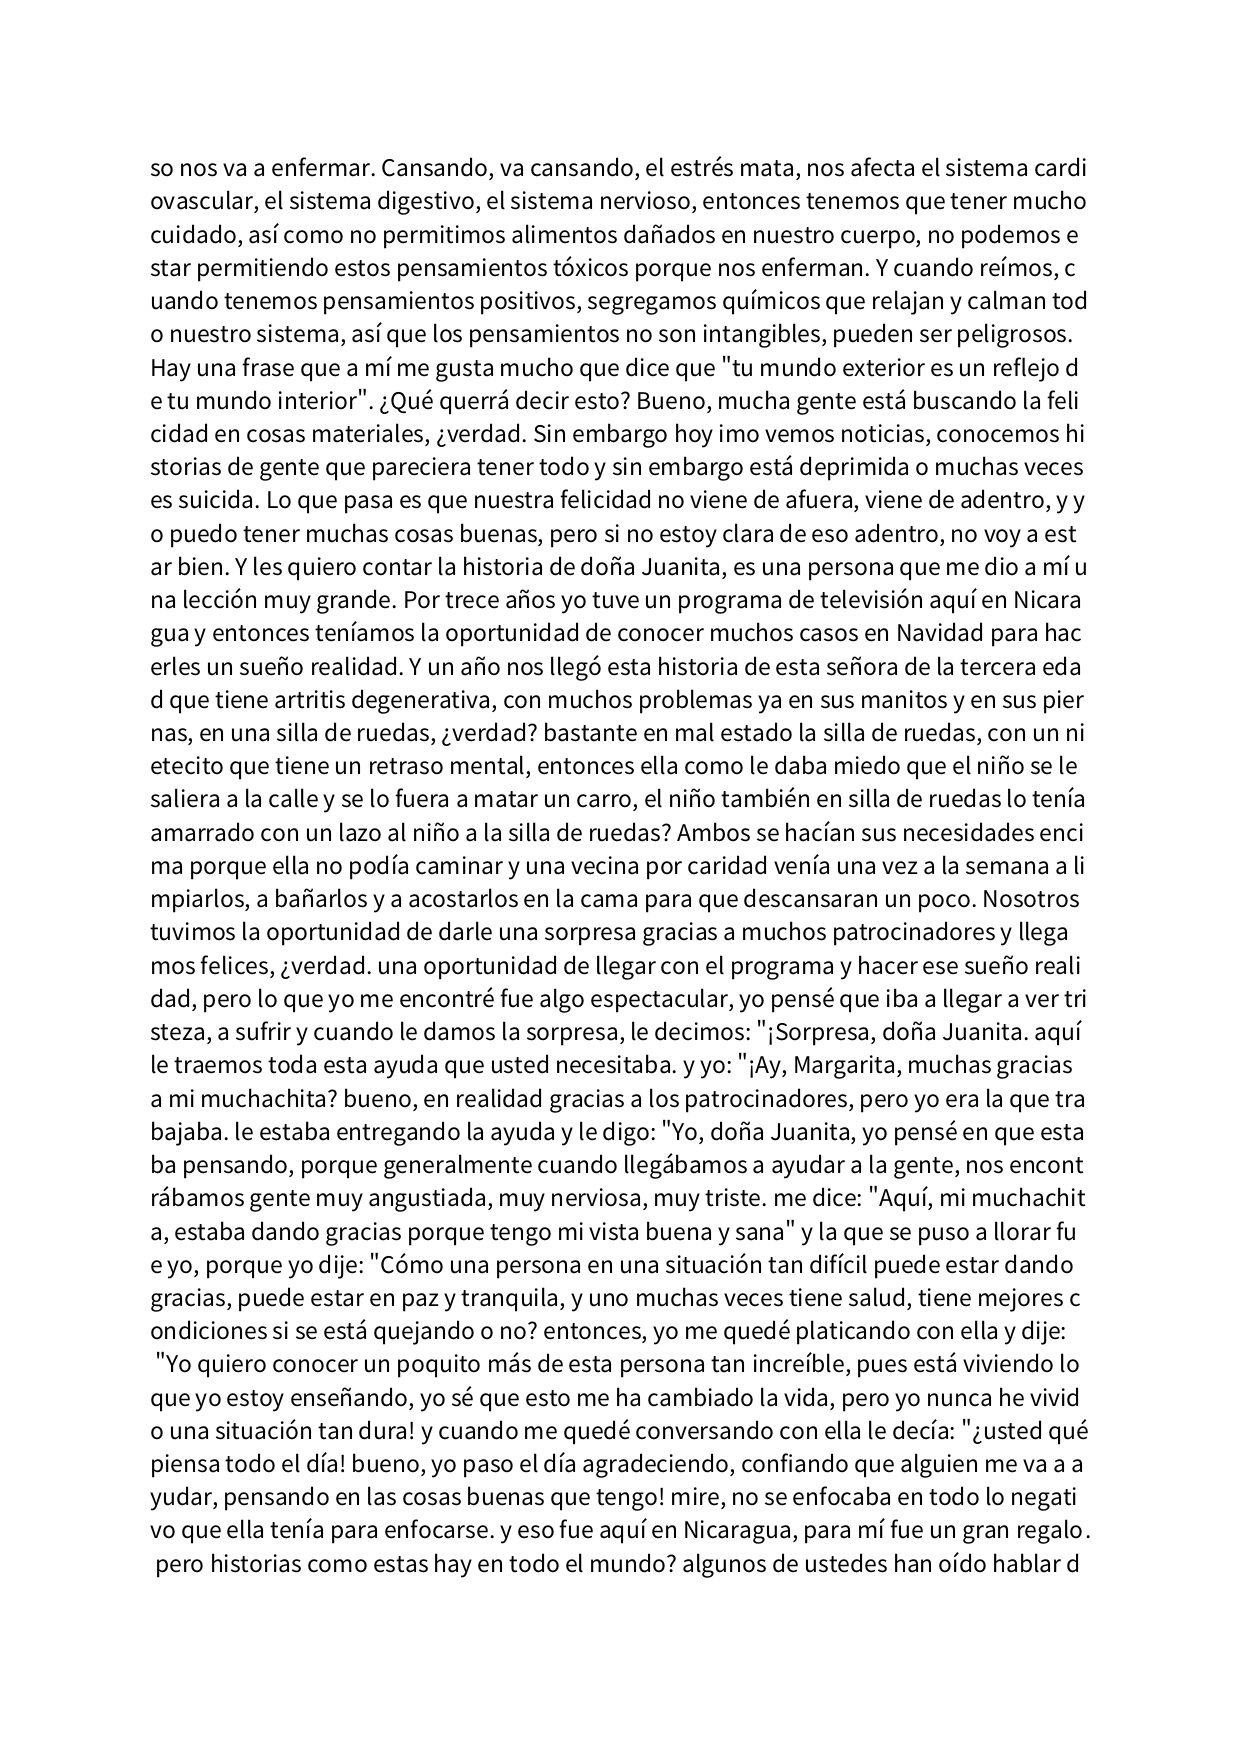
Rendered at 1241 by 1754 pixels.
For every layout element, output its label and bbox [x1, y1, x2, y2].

text [150, 150, 1090, 1579]
